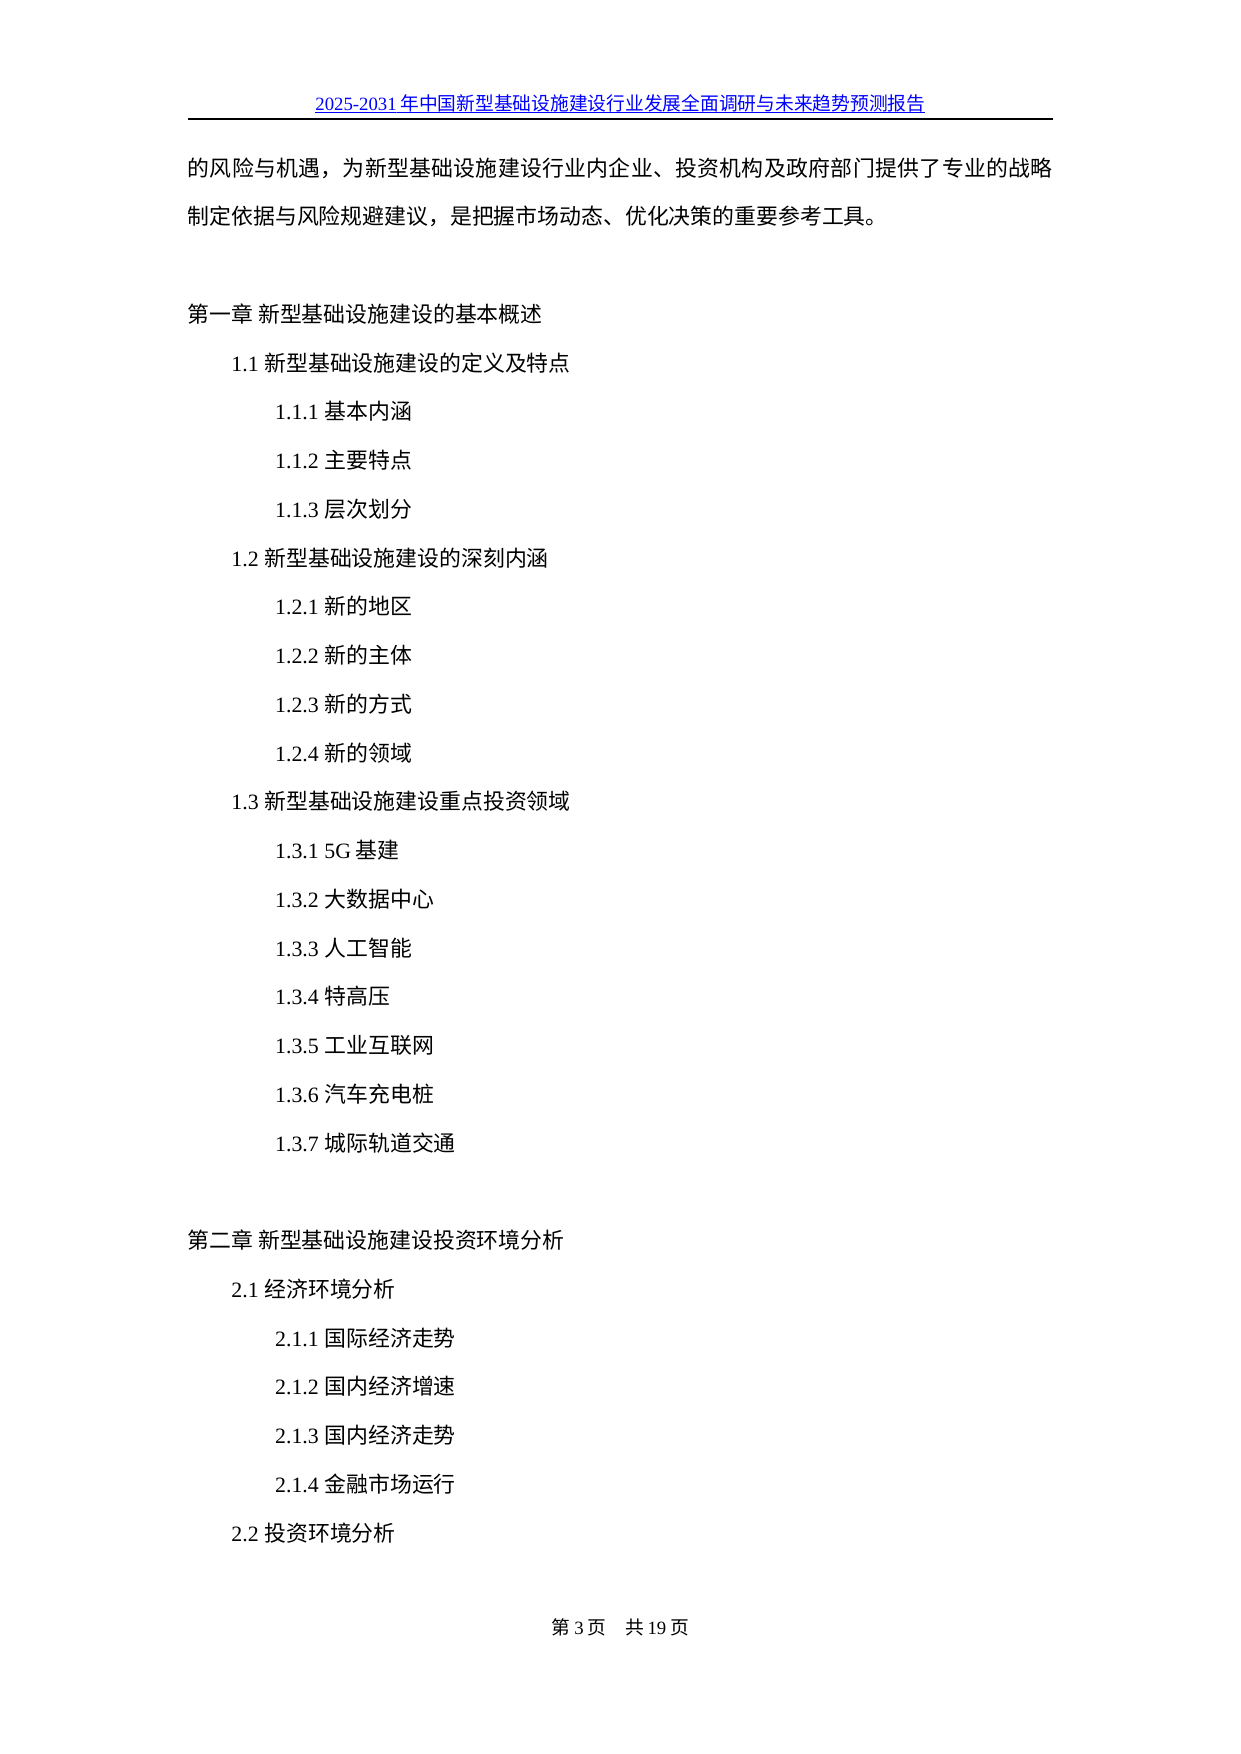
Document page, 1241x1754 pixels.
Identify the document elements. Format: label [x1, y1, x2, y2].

text [187, 150, 1053, 1548]
